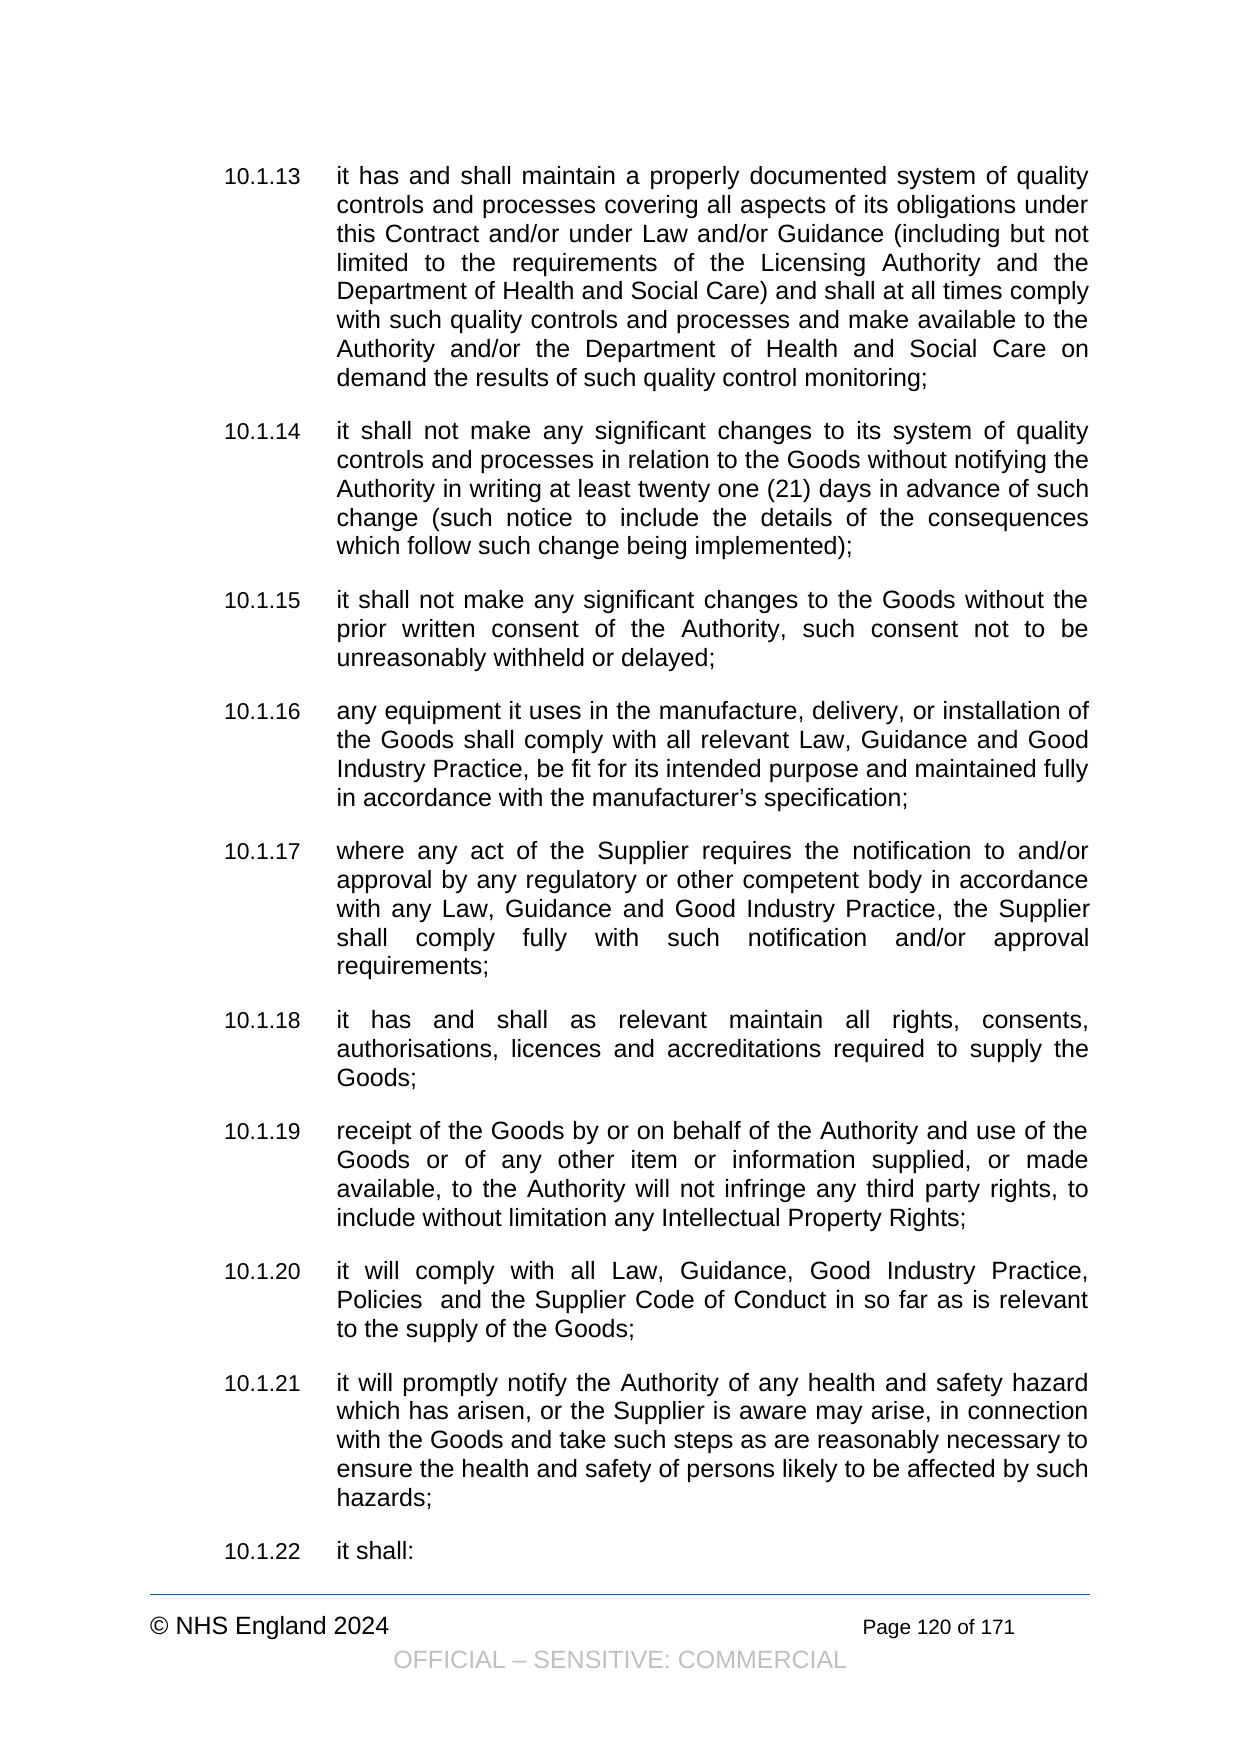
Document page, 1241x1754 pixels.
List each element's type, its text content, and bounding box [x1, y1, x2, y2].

subtitle it shall not make any significant changes to the Goods without the prior written consent of the Authority, such consent not to be unreasonably withheld or delayed; [224, 585, 1090, 671]
subtitle any equipment it uses in the manufacture, delivery, or installation of the Goods shall comply with all relevant Law, Guidance and Good Industry Practice, be fit for its intended purpose and maintained fully in accordance with the manufacturer’s specification; [224, 696, 1090, 811]
subtitle it will promptly notify the Authority of any health and safety hazard which has arisen, or the Supplier is aware may arise, in connection with the Goods and take such steps as are reasonably necessary to ensure the health and safety of persons likely to be affected by such hazards; [224, 1367, 1090, 1511]
subtitle it will comply with all Law, Guidance, Good Industry Practice, Policies and the Supplier Code of Conduct in so far as is relevant to the supply of the Goods; [224, 1256, 1090, 1342]
subtitle receipt of the Goods by or on behalf of the Authority and use of the Goods or of any other item or information supplied, or made available, to the Authority will not infringe any third party rights, to include without limitation any Intellectual Property Rights; [224, 1116, 1090, 1231]
subtitle where any act of the Supplier requires the notification to and/or approval by any regulatory or other competent body in accordance with any Law, Guidance and Good Industry Practice, the Supplier shall comply fully with such notification and/or approval requirements; [224, 836, 1090, 980]
subtitle it has and shall as relevant maintain all rights, consents, authorisations, licences and accreditations required to supply the Goods; [224, 1005, 1090, 1091]
subtitle it shall not make any significant changes to its system of quality controls and processes in relation to the Goods without notifying the Authority in writing at least twenty one (21) days in advance of such change (such notice to include the details of the consequences which follow such change being implemented); [224, 416, 1090, 560]
subtitle it shall: [224, 1536, 1090, 1565]
subtitle it has and shall maintain a properly documented system of quality controls and processes covering all aspects of its obligations under this Contract and/or under Law and/or Guidance (including but not limited to the requirements of the Licensing Authority and the Department of Health and Social Care) and shall at all times comply with such quality controls and processes and make available to the Authority and/or the Department of Health and Social Care on demand the results of such quality control monitoring; [224, 161, 1090, 391]
